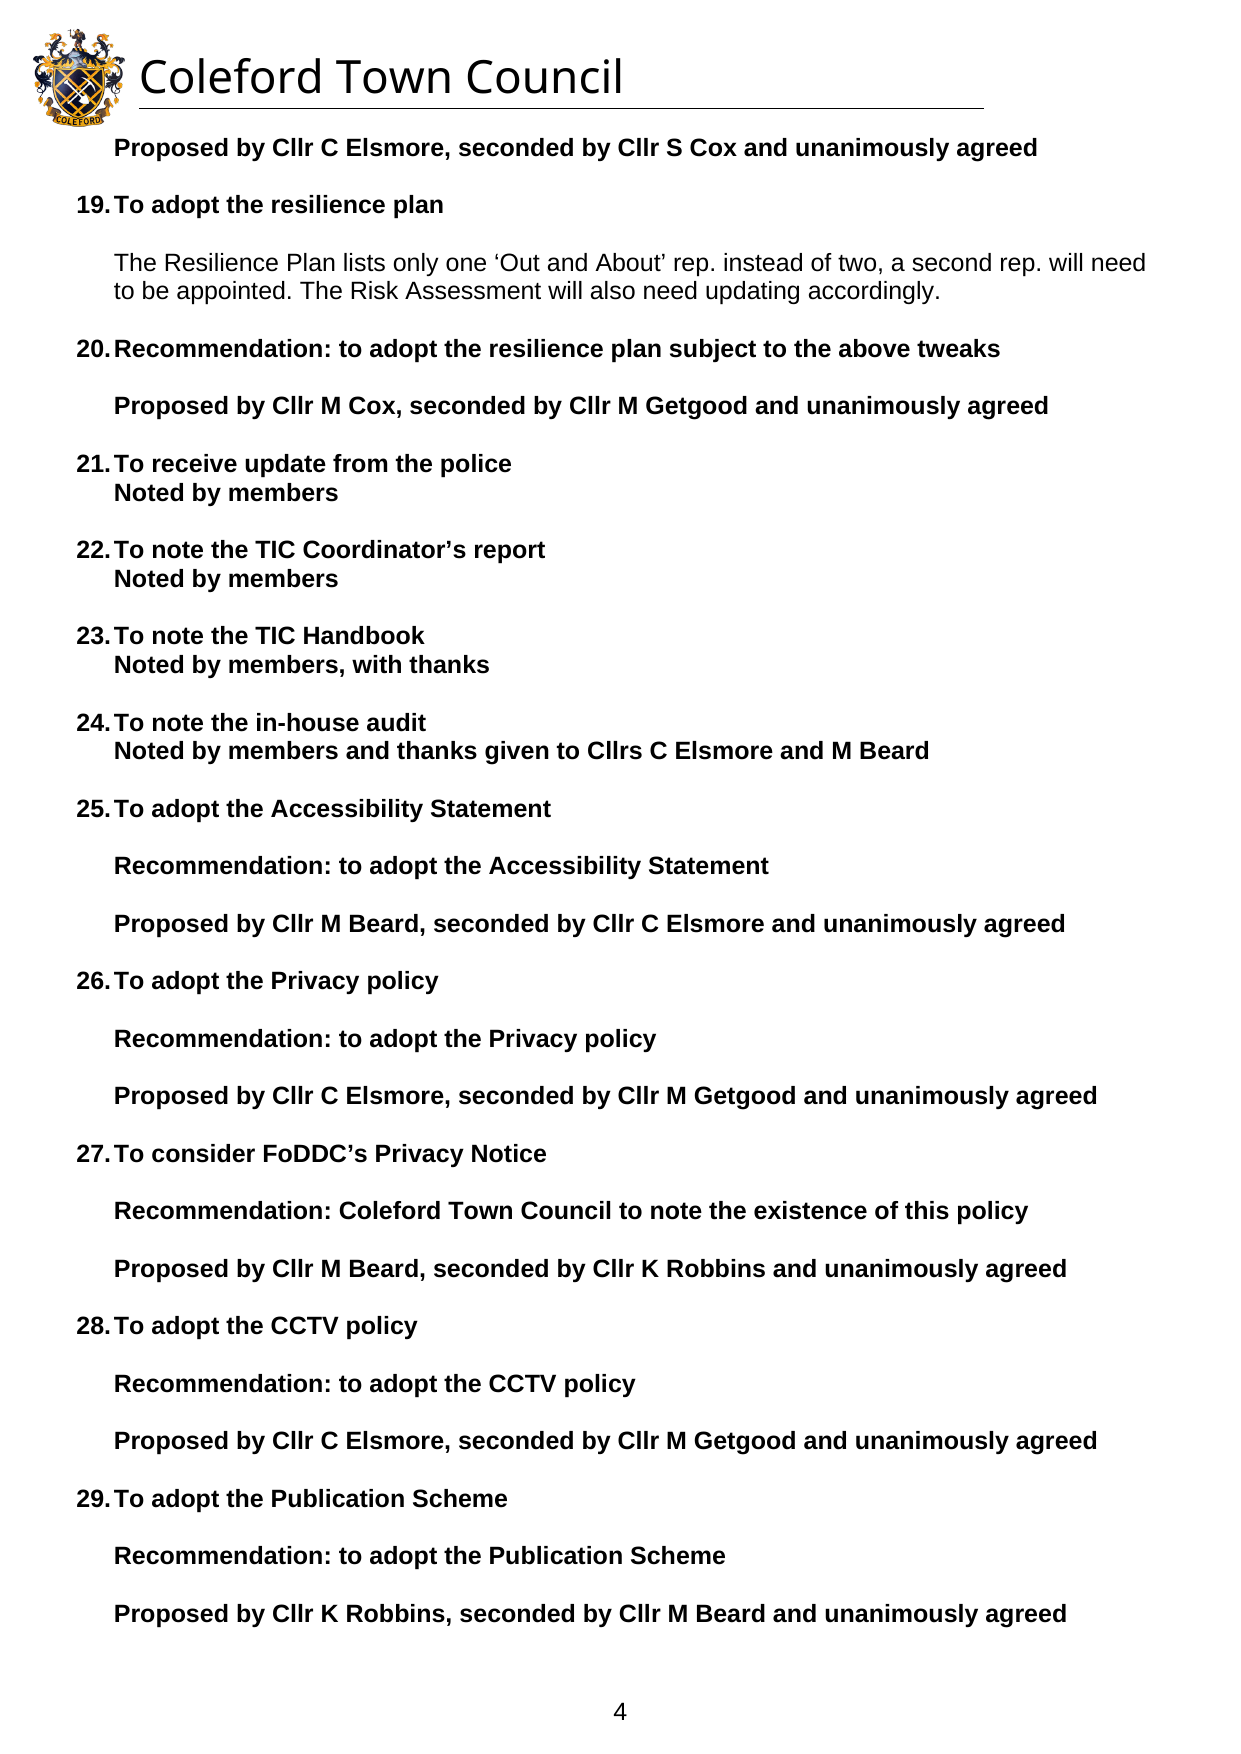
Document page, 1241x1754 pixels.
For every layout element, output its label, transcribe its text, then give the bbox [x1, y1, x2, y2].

list Recommendation: to adopt the Accessibility Statement [114, 851, 1165, 880]
list Noted by members and thanks given to Cllrs C Elsmore and M Beard [114, 736, 1165, 765]
picture [21, 19, 139, 137]
list To adopt the CCTV policy [76, 1311, 1165, 1340]
list Recommendation: Coleford Town Council to note the existence of this policy [114, 1196, 1165, 1225]
list To note the TIC Handbook [76, 621, 1165, 650]
list Proposed by Cllr C Elsmore, seconded by Cllr M Getgood and unanimously agreed [114, 1426, 1165, 1455]
list Proposed by Cllr M Beard, seconded by Cllr C Elsmore and unanimously agreed [114, 909, 1165, 937]
list Proposed by Cllr C Elsmore, seconded by Cllr M Getgood and unanimously agreed [114, 1081, 1165, 1110]
list To adopt the Publication Scheme [76, 1484, 1165, 1512]
list Recommendation: to adopt the CCTV policy [114, 1369, 1165, 1397]
list To note the TIC Coordinator’s report [76, 535, 1165, 564]
list Recommendation: to adopt the Publication Scheme [114, 1541, 1165, 1570]
text Proposed by Cllr C Elsmore, seconded by Cllr S Cox and unanimously agreed [114, 132, 1165, 161]
list To adopt the Privacy policy [76, 966, 1165, 995]
list To adopt the resilience plan [76, 190, 1165, 219]
list Noted by members [114, 564, 1165, 592]
list To adopt the Accessibility Statement [76, 794, 1165, 822]
list Recommendation: to adopt the resilience plan subject to the above tweaks [76, 334, 1165, 362]
list Proposed by Cllr M Beard, seconded by Cllr K Robbins and unanimously agreed [114, 1254, 1165, 1282]
list To consider FoDDC’s Privacy Notice [76, 1139, 1165, 1167]
list To note the in-house audit [76, 707, 1165, 736]
list To receive update from the police [76, 449, 1165, 477]
list Noted by members [114, 477, 1165, 506]
list Noted by members, with thanks [114, 650, 1165, 679]
list Recommendation: to adopt the Privacy policy [114, 1024, 1165, 1052]
list Proposed by Cllr M Cox, seconded by Cllr M Getgood and unanimously agreed [114, 391, 1165, 420]
list The Resilience Plan lists only one ‘Out and About’ rep. instead of two, a second rep. will need to be appointed. The Risk Assessment will also need updating accordingly. [114, 247, 1165, 305]
list Proposed by Cllr K Robbins, seconded by Cllr M Beard and unanimously agreed [114, 1599, 1165, 1627]
